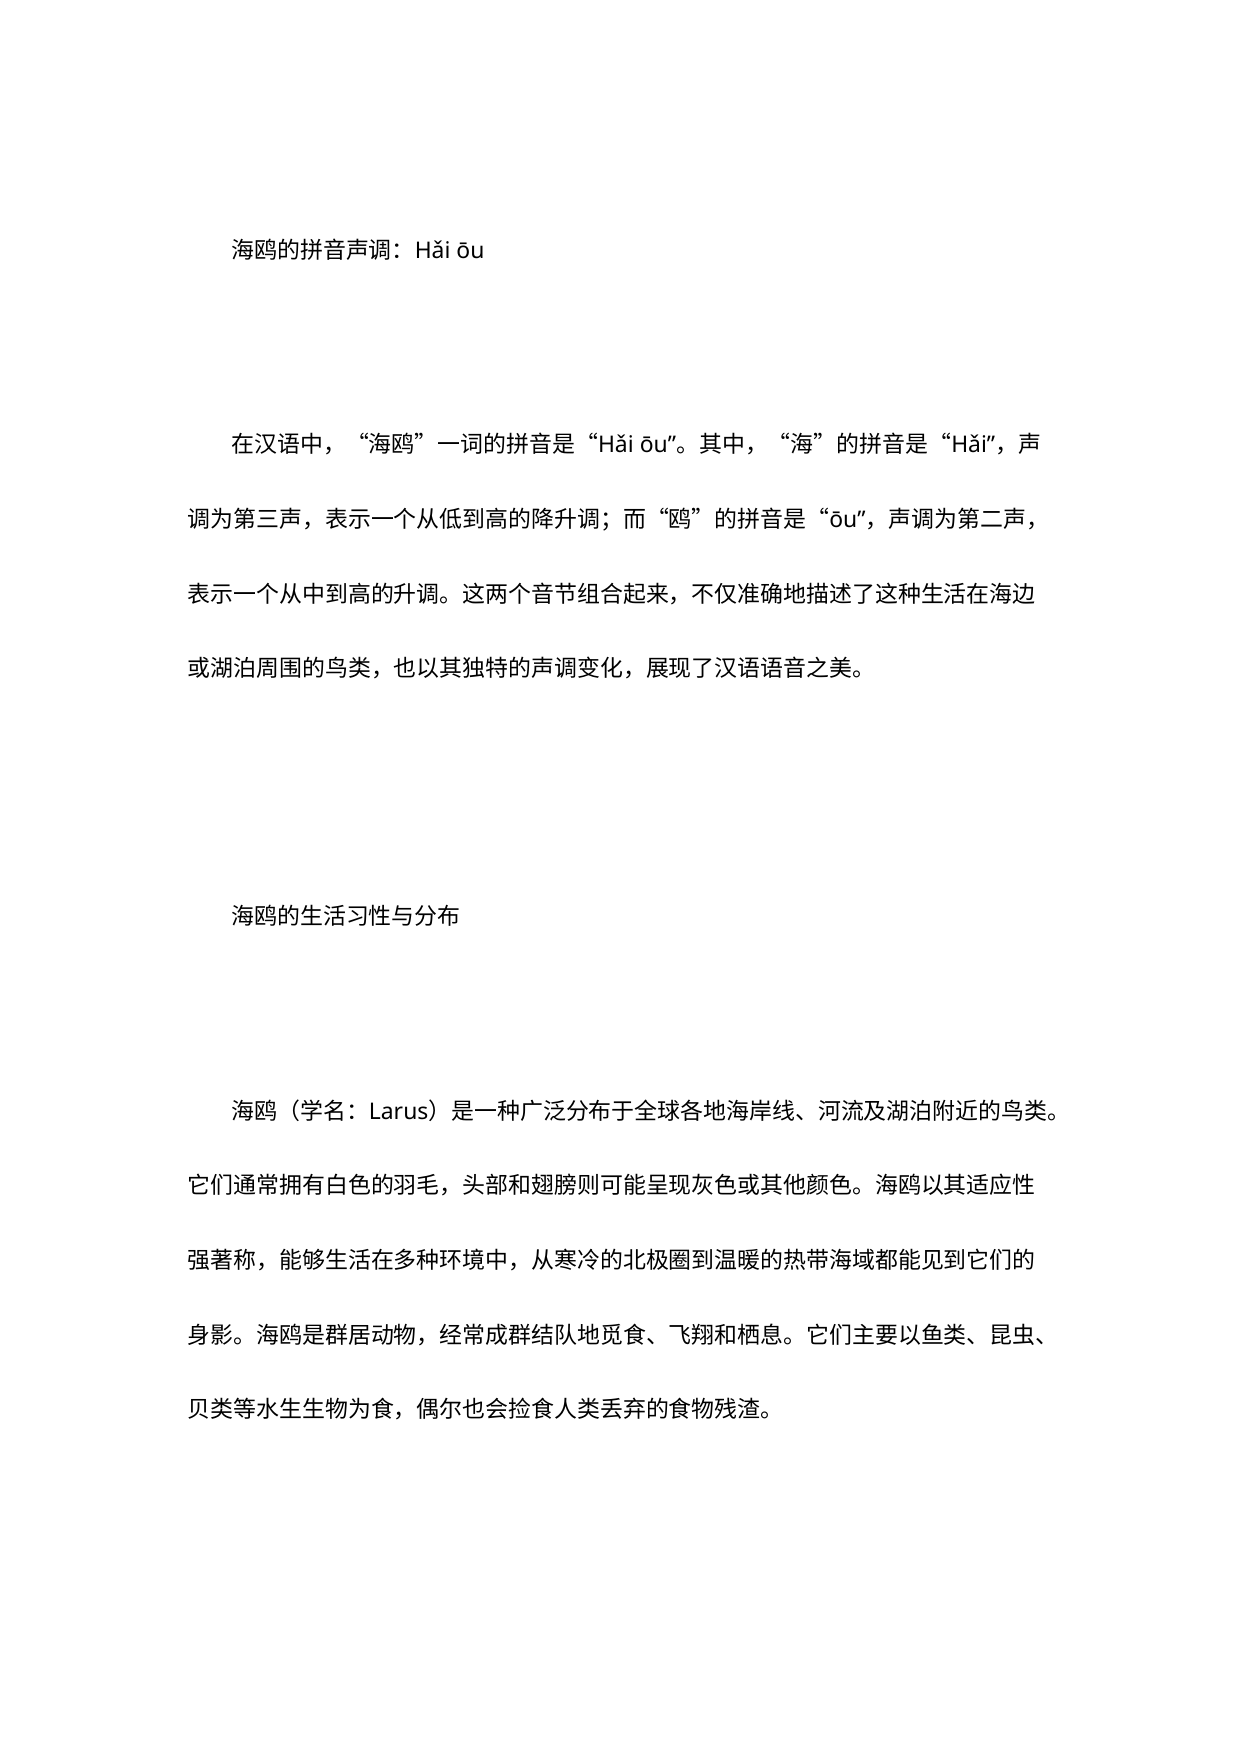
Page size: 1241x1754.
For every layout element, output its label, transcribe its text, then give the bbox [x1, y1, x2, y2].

text 在汉语中，“海鸥”一词的拼音是“Hǎi ōu”。其中，“海”的拼音是“Hǎi”，声调为第三声，表示一个从低到高的降升调；而“鸥”的拼音是“ōu”，声调为第二声，表示一个从中到高的升调。这两个音节组合起来，不仅准确地描述了这种生活在海边或湖泊周围的鸟类，也以其独特的声调变化，展现了汉语语音之美。 [187, 410, 1053, 699]
text 海鸥的拼音声调：Hǎi ōu [187, 216, 1053, 281]
text 海鸥的生活习性与分布 [187, 882, 1053, 947]
text 海鸥（学名：Larus）是一种广泛分布于全球各地海岸线、河流及湖泊附近的鸟类。它们通常拥有白色的羽毛，头部和翅膀则可能呈现灰色或其他颜色。海鸥以其适应性强著称，能够生活在多种环境中，从寒冷的北极圈到温暖的热带海域都能见到它们的身影。海鸥是群居动物，经常成群结队地觅食、飞翔和栖息。它们主要以鱼类、昆虫、贝类等水生生物为食，偶尔也会捡食人类丢弃的食物残渣。 [187, 1077, 1053, 1441]
